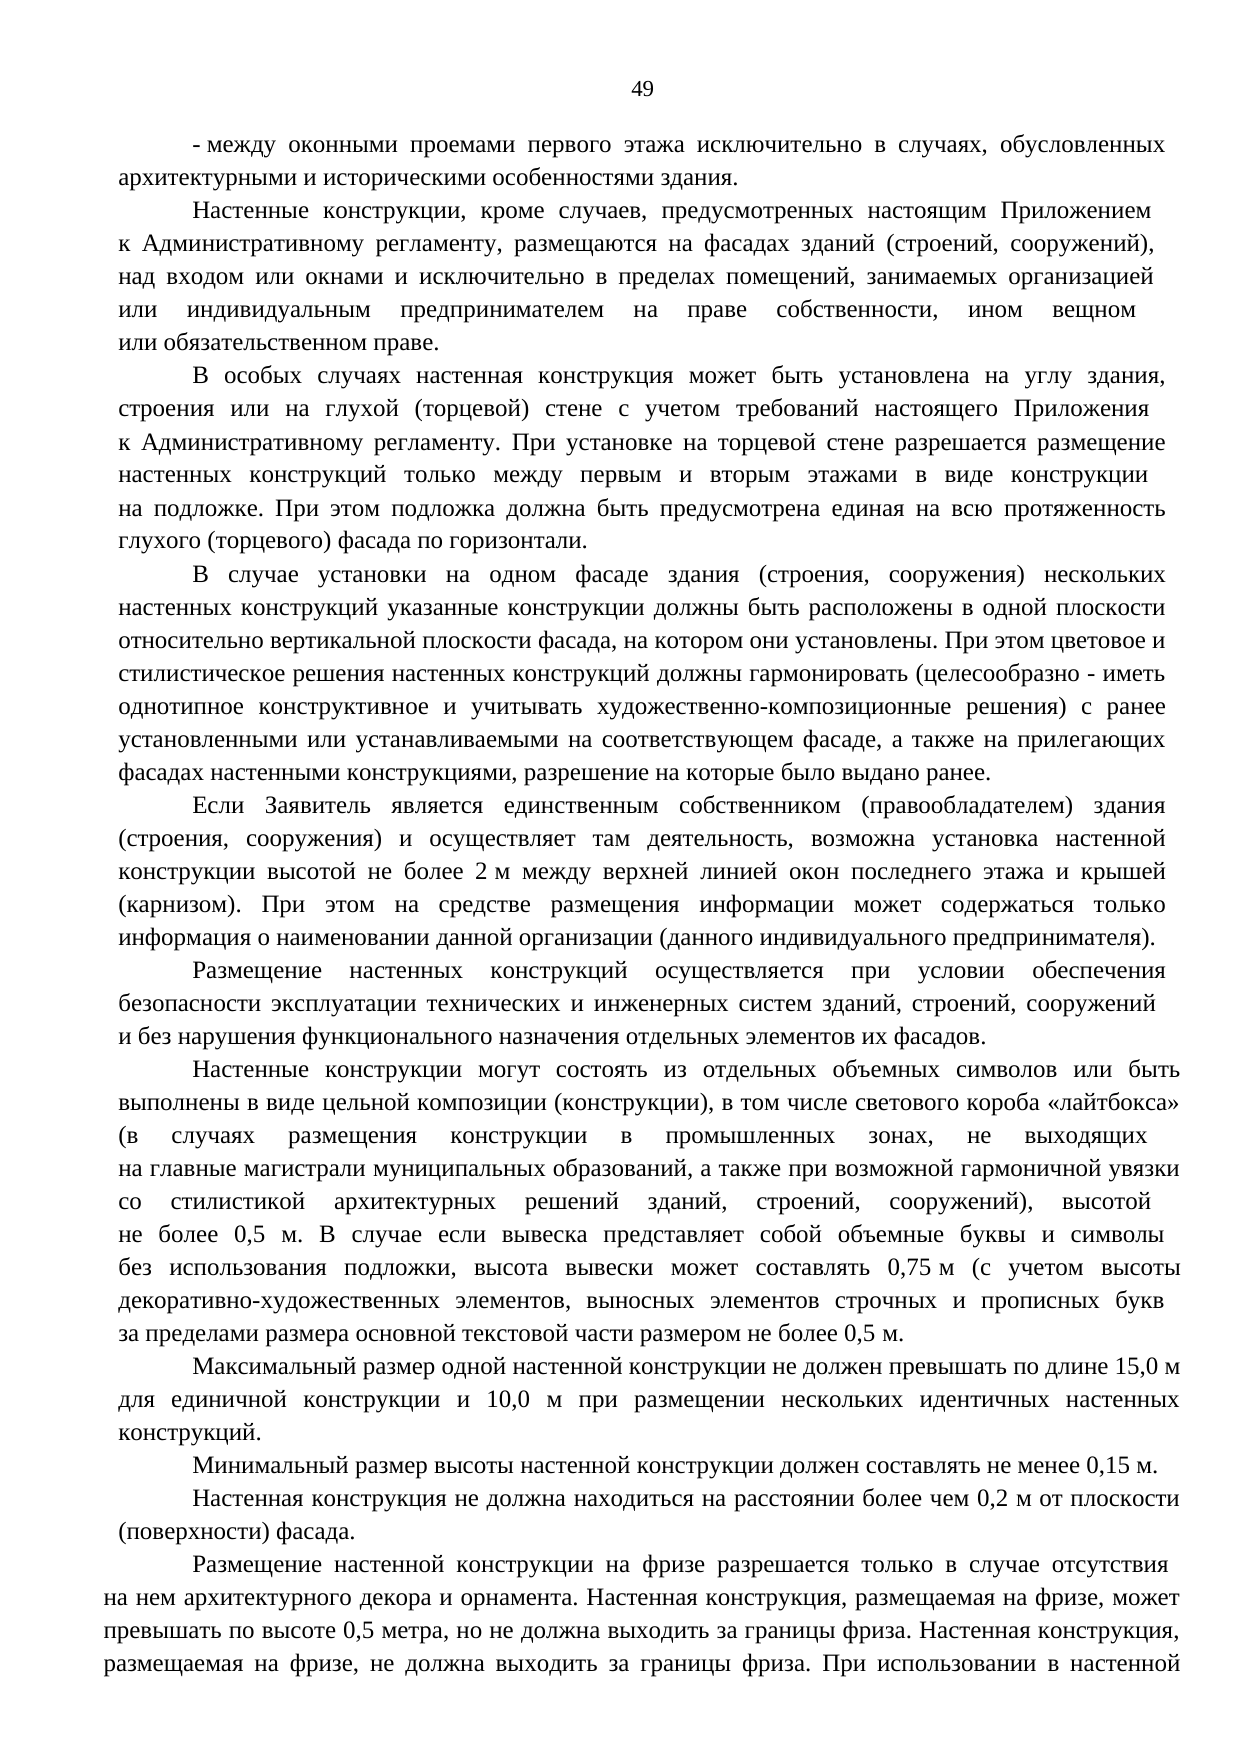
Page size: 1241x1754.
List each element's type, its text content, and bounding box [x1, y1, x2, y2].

list Настенные конструкции могут состоять из отдельных объемных символов или быть выполнены в виде цельной композиции (конструкции), в том числе светового короба «лайтбокса» (в случаях размещения конструкции в промышленных зонах, не выходящих на главные магистрали муниципальных образований, а также при возможной гармоничной увязки со стилистикой архитектурных решений зданий, строений, сооружений), высотой не более 0,5 м. В случае если вывеска представляет собой объемные буквы и символы без использования подложки, высота вывески может составлять 0,75 м (с учетом высоты декоративно-художественных элементов, выносных элементов строчных и прописных букв за пределами размера основной текстовой части размером не более 0,5 м. [118, 1054, 1181, 1347]
list В случае установки на одном фасаде здания (строения, сооружения) нескольких настенных конструкций указанные конструкции должны быть расположены в одной плоскости относительно вертикальной плоскости фасада, на котором они установлены. При этом цветовое и стилистическое решения настенных конструкций должны гармонировать (целесообразно - иметь однотипное конструктивное и учитывать художественно-композиционные решения) с ранее установленными или устанавливаемыми на соответствующем фасаде, а также на прилегающих фасадах настенными конструкциями, разрешение на которые было выдано ранее. [118, 559, 1167, 786]
list Настенная конструкция не должна находиться на расстоянии более чем 0,2 м от плоскости (поверхности) фасада. [118, 1483, 1181, 1545]
list Минимальный размер высоты настенной конструкции должен составлять не менее 0,15 м. [118, 1450, 1181, 1479]
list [103, 1549, 1181, 1677]
list Максимальный размер одной настенной конструкции не должен превышать по длине 15,0 м для единичной конструкции и 10,0 м при размещении нескольких идентичных настенных конструкций. [118, 1351, 1181, 1446]
list Настенные конструкции, кроме случаев, предусмотренных настоящим Приложением к Административному регламенту, размещаются на фасадах зданий (строений, сооружений), над входом или окнами и исключительно в пределах помещений, занимаемых организацией или индивидуальным предпринимателем на праве собственности, ином вещном или обязательственном праве. [118, 195, 1167, 356]
list В особых случаях настенная конструкция может быть установлена на углу здания, строения или на глухой (торцевой) стене с учетом требований настоящего Приложения к Административному регламенту. При установке на торцевой стене разрешается размещение настенных конструкций только между первым и вторым этажами в виде конструкции на подложке. При этом подложка должна быть предусмотрена единая на всю протяженность глухого (торцевого) фасада по горизонтали. [118, 361, 1167, 554]
list Размещение настенных конструкций осуществляется при условии обеспечения безопасности эксплуатации технических и инженерных систем зданий, строений, сооружений и без нарушения функционального назначения отдельных элементов их фасадов. [118, 955, 1167, 1050]
list между оконными проемами первого этажа исключительно в случаях, обусловленных архитектурными и историческими особенностями здания. [118, 129, 1167, 191]
list Если Заявитель является единственным собственником (правообладателем) здания (строения, сооружения) и осуществляет там деятельность, возможна установка настенной конструкции высотой не более 2 м между верхней линией окон последнего этажа и крышей (карнизом). При этом на средстве размещения информации может содержаться только информация о наименовании данной организации (данного индивидуального предпринимателя). [118, 790, 1167, 951]
